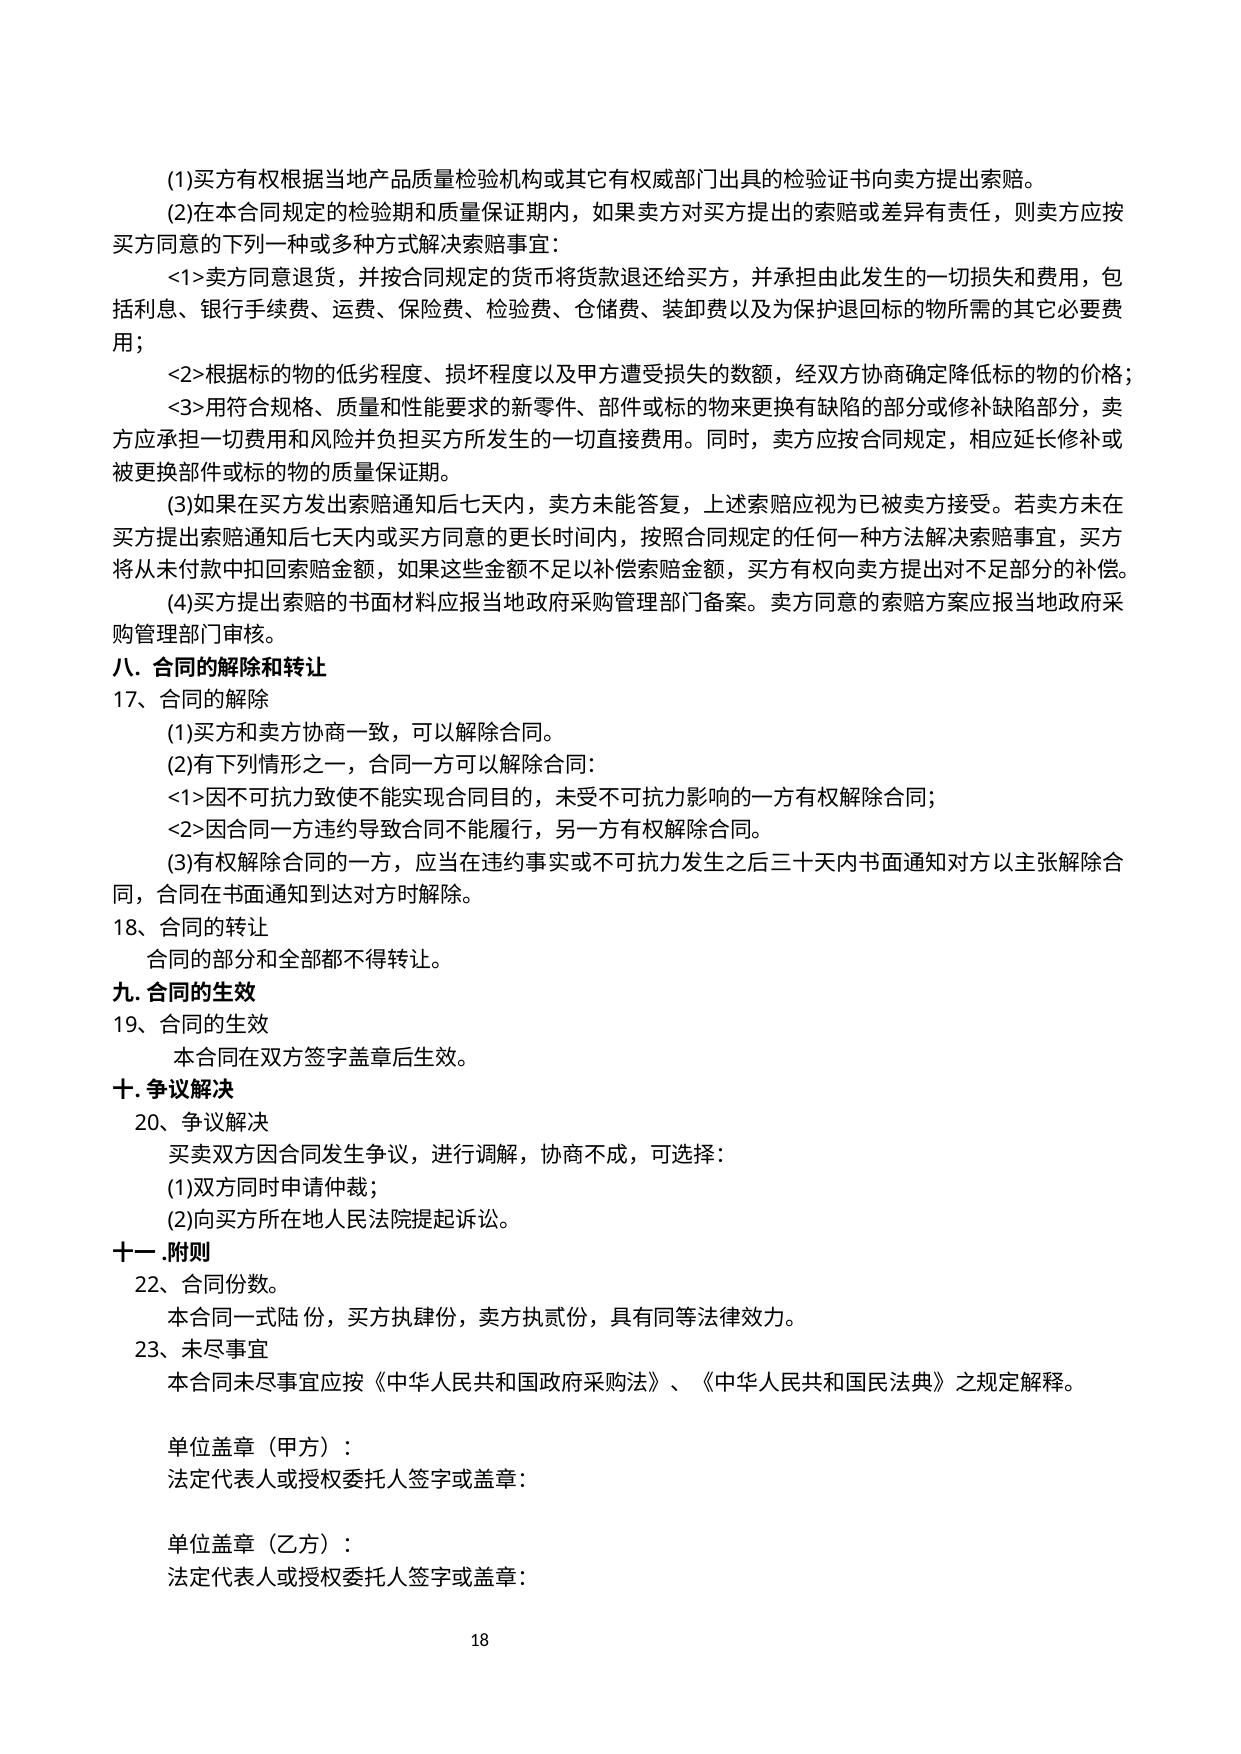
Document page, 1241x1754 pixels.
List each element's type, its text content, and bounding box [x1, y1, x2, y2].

text 20、争议解决 [112, 1104, 1128, 1137]
text 19、合同的生效 [112, 1007, 1128, 1039]
text 18、合同的转让 [112, 909, 1128, 942]
text (1)双方同时申请仲裁； [112, 1169, 1128, 1202]
text 九. 合同的生效 [112, 974, 1128, 1007]
text 本合同一式陆 份，买方执肆份，卖方执贰份，具有同等法律效力。 [112, 1299, 1128, 1332]
text 17、合同的解除 [112, 682, 1128, 714]
text (2)在本合同规定的检验期和质量保证期内，如果卖方对买方提出的索赔或差异有责任，则卖方应按买方同意的下列一种或多种方式解决索赔事宜： [112, 194, 1128, 259]
text 合同的部分和全部都不得转让。 [112, 942, 1128, 974]
text 23、未尽事宜 [112, 1332, 1128, 1364]
text (2)有下列情形之一，合同一方可以解除合同： [112, 747, 1128, 779]
text <2>根据标的物的低劣程度、损坏程度以及甲方遭受损失的数额，经双方协商确定降低标的物的价格； [112, 357, 1128, 389]
text 买卖双方因合同发生争议，进行调解，协商不成，可选择： [112, 1137, 1128, 1169]
text 本合同在双方签字盖章后生效。 [112, 1039, 1128, 1072]
text 十一 .附则 [112, 1234, 1128, 1267]
text (1)买方有权根据当地产品质量检验机构或其它有权威部门出具的检验证书向卖方提出索赔。 [112, 162, 1128, 194]
text (1)买方和卖方协商一致，可以解除合同。 [112, 714, 1128, 747]
text 本合同未尽事宜应按《中华人民共和国政府采购法》、《中华人民共和国民法典》之规定解释。 [112, 1364, 1128, 1397]
text (4)买方提出索赔的书面材料应报当地政府采购管理部门备案。卖方同意的索赔方案应报当地政府采购管理部门审核。 [112, 584, 1128, 649]
text 单位盖章（甲方）： [112, 1429, 1128, 1462]
text <3>用符合规格、质量和性能要求的新零件、部件或标的物来更换有缺陷的部分或修补缺陷部分，卖方应承担一切费用和风险并负担买方所发生的一切直接费用。同时，卖方应按合同规定，相应延长修补或被更换部件或标的物的质量保证期。 [112, 389, 1128, 487]
text <2>因合同一方违约导致合同不能履行，另一方有权解除合同。 [112, 812, 1128, 844]
text <1>因不可抗力致使不能实现合同目的，未受不可抗力影响的一方有权解除合同； [112, 779, 1128, 812]
text (3)如果在买方发出索赔通知后七天内，卖方未能答复，上述索赔应视为已被卖方接受。若卖方未在买方提出索赔通知后七天内或买方同意的更长时间内，按照合同规定的任何一种方法解决索赔事宜，买方将从未付款中扣回索赔金额，如果这些金额不足以补偿索赔金额，买方有权向卖方提出对不足部分的补偿。 [112, 487, 1128, 584]
text (2)向买方所在地人民法院提起诉讼。 [112, 1202, 1128, 1234]
text (3)有权解除合同的一方，应当在违约事实或不可抗力发生之后三十天内书面通知对方以主张解除合同，合同在书面通知到达对方时解除。 [112, 844, 1128, 909]
text 法定代表人或授权委托人签字或盖章： [112, 1559, 1128, 1592]
text <1>卖方同意退货，并按合同规定的货币将货款退还给买方，并承担由此发生的一切损失和费用，包括利息、银行手续费、运费、保险费、检验费、仓储费、装卸费以及为保护退回标的物所需的其它必要费用； [112, 259, 1128, 357]
text 法定代表人或授权委托人签字或盖章： [112, 1462, 1128, 1494]
text 单位盖章（乙方）： [112, 1527, 1128, 1559]
text 八. 合同的解除和转让 [112, 649, 1162, 682]
text 十. 争议解决 [112, 1072, 1128, 1104]
text 22、合同份数。 [112, 1267, 1128, 1299]
